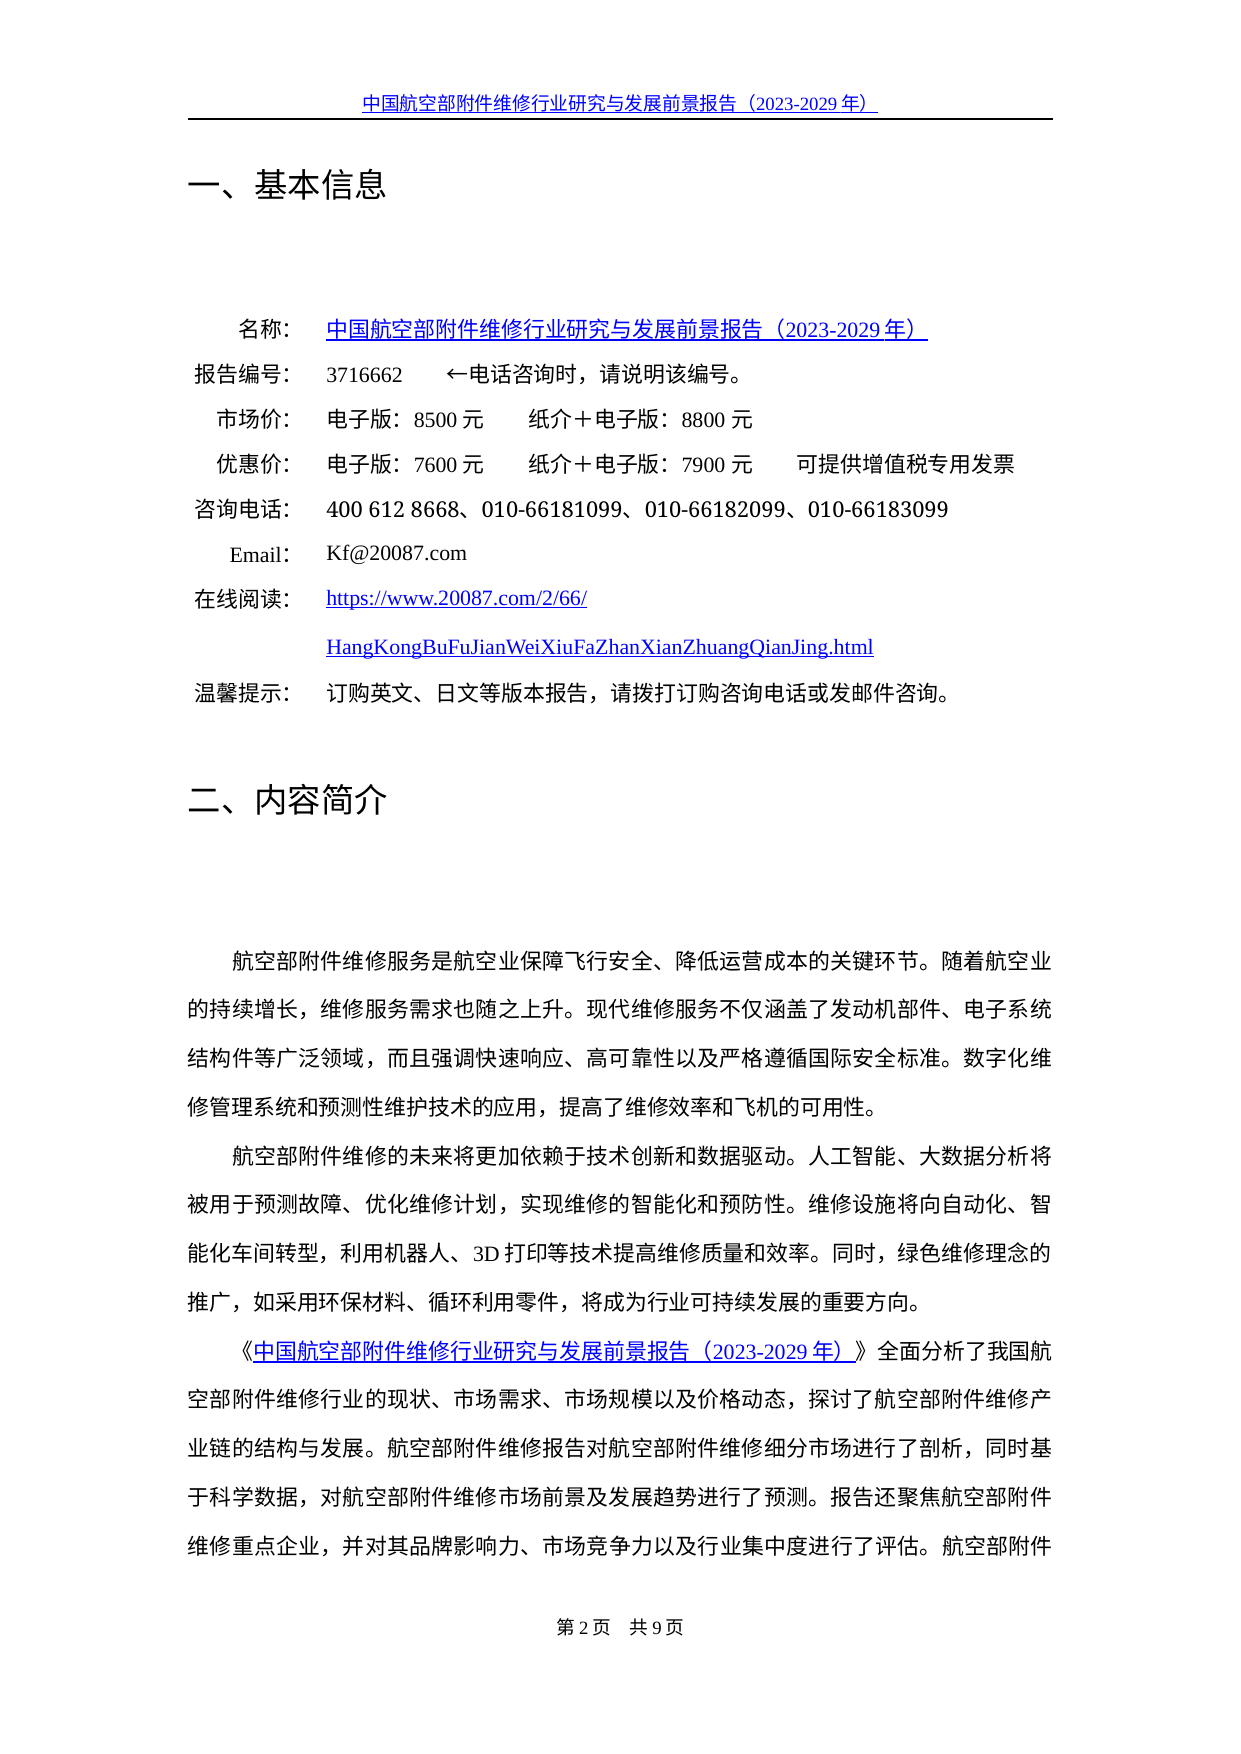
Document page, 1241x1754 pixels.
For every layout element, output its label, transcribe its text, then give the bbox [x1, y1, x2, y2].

table_cell 咨询电话： [167, 492, 315, 537]
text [187, 943, 1053, 1561]
table_cell 报告编号： [167, 357, 315, 402]
title 一、基本信息 [187, 150, 1053, 215]
table_header 名称： [167, 312, 315, 357]
table_cell 温馨提示： [167, 675, 315, 720]
table_cell 电子版：7600 元 纸介＋电子版：7900 元 可提供增值税专用发票 [315, 447, 1073, 492]
table_cell 400 612 8668、010-66181099、010-66182099、010-66183099 [315, 492, 1073, 537]
table_cell 优惠价： [167, 447, 315, 492]
table_cell 电子版：8500 元 纸介＋电子版：8800 元 [315, 402, 1073, 447]
table_cell 订购英文、日文等版本报告，请拨打订购咨询电话或发邮件咨询。 [315, 675, 1073, 720]
table_header 中国航空部附件维修行业研究与发展前景报告（2023-2029年） [315, 312, 1073, 357]
table_cell Kf@20087.com [315, 537, 1073, 582]
table_cell 在线阅读： [167, 582, 315, 675]
table_cell 3716662 ←电话咨询时，请说明该编号。 [315, 357, 1073, 402]
table_cell Email： [167, 537, 315, 582]
table_cell 市场价： [167, 402, 315, 447]
table_cell [315, 582, 1073, 675]
title 二、内容简介 [187, 766, 1053, 831]
